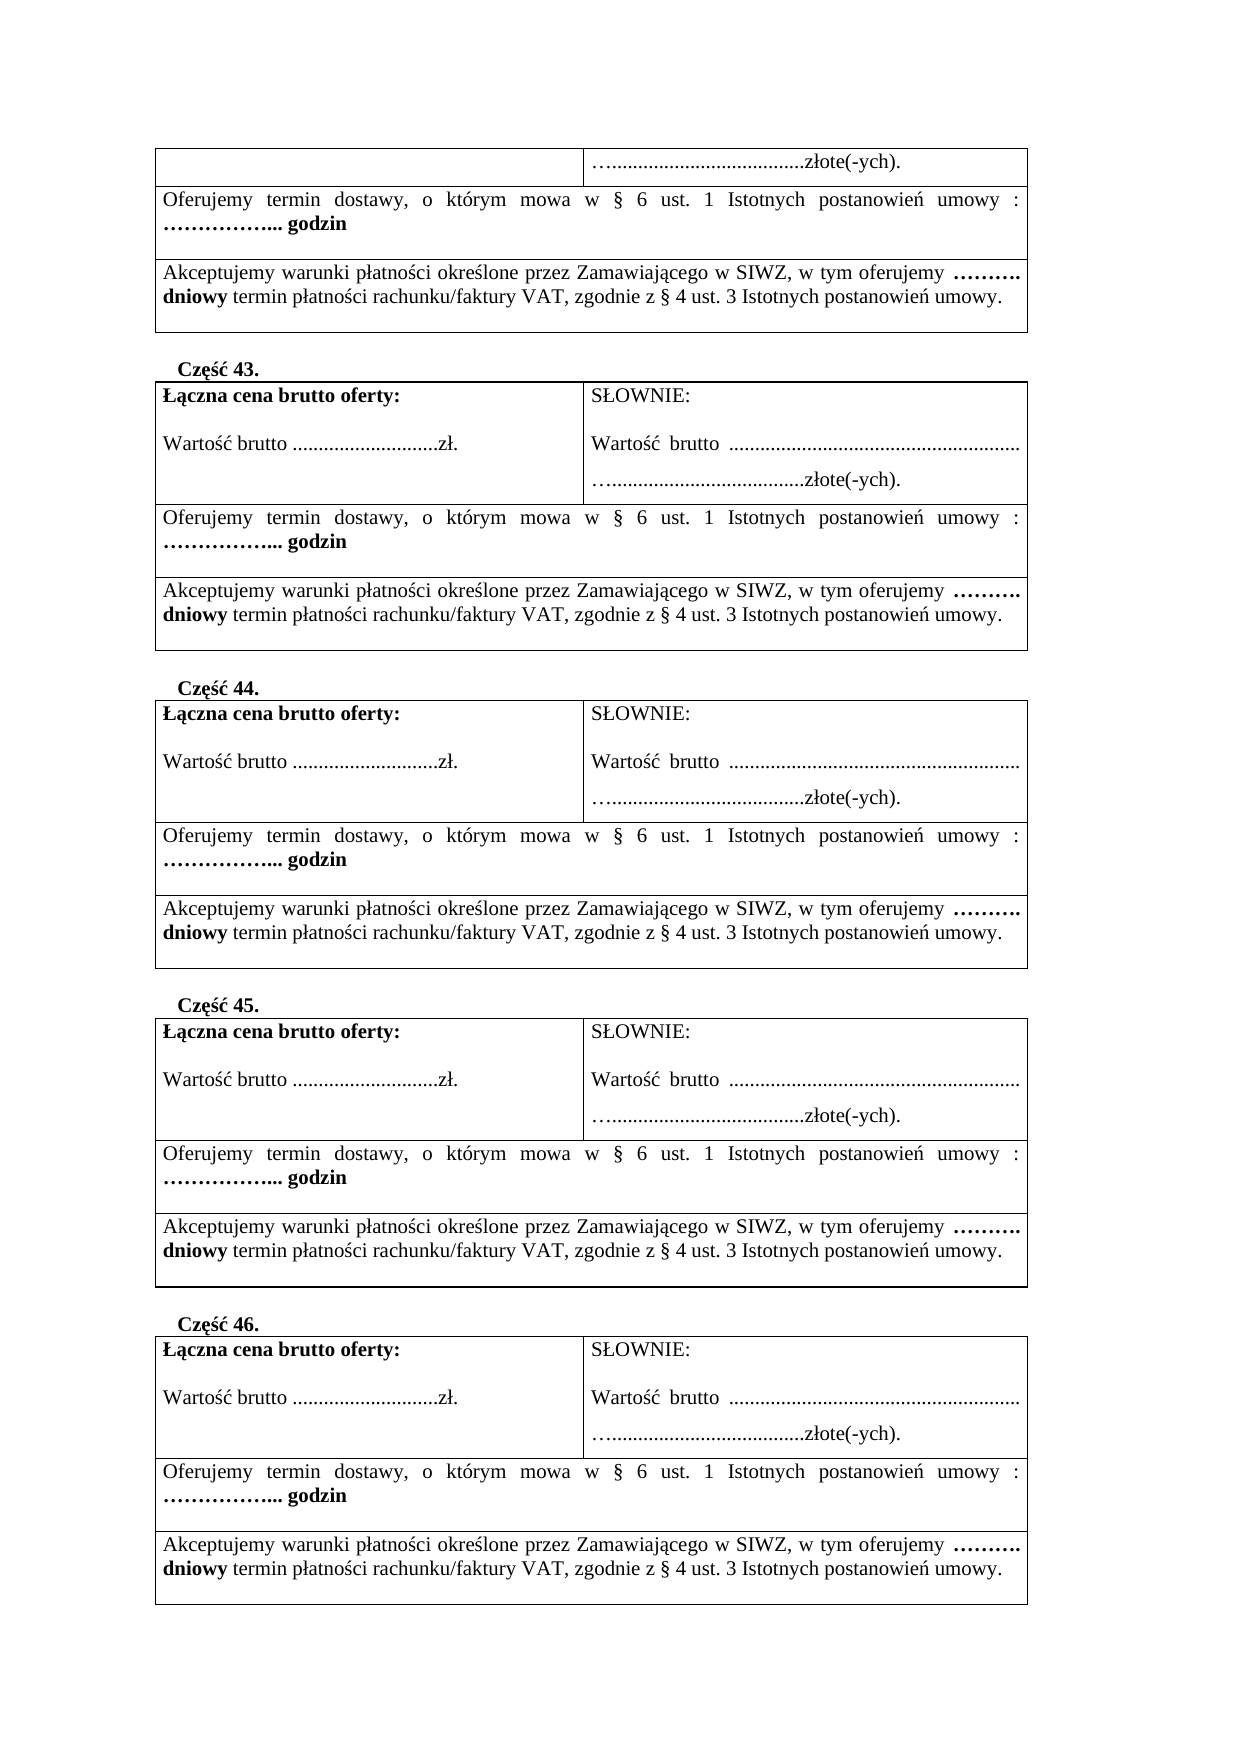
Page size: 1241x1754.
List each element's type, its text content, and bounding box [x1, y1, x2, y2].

text Część 44. [177, 675, 1093, 699]
text Część 46. [177, 1311, 1093, 1336]
table_header SŁOWNIE: Wartość brutto ........................................................ ….....................................złote(-ych). [584, 1337, 1027, 1458]
table_header Łączna cena brutto oferty: Wartość brutto ............................zł. [156, 1337, 583, 1458]
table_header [584, 149, 1027, 186]
table_cell Oferujemy termin dostawy, o którym mowa w § 6 ust. 1 Istotnych postanowień umowy : ……………... godzin [156, 505, 1027, 577]
table_header Łączna cena brutto oferty: Wartość brutto ............................zł. [156, 383, 583, 504]
table_header SŁOWNIE: Wartość brutto ........................................................ ….....................................złote(-ych). [584, 1019, 1027, 1140]
table_cell Oferujemy termin dostawy, o którym mowa w § 6 ust. 1 Istotnych postanowień umowy : ……………... godzin [156, 1459, 1027, 1531]
table_header Łączna cena brutto oferty: Wartość brutto ............................zł. [156, 701, 583, 822]
table_cell Oferujemy termin dostawy, o którym mowa w § 6 ust. 1 Istotnych postanowień umowy : ……………... godzin [156, 1141, 1027, 1213]
text Część 43. [177, 357, 1093, 381]
table_header SŁOWNIE: Wartość brutto ........................................................ ….....................................złote(-ych). [584, 383, 1027, 504]
table_cell Oferujemy termin dostawy, o którym mowa w § 6 ust. 1 Istotnych postanowień umowy : ……………... godzin [156, 187, 1027, 259]
table_header SŁOWNIE: Wartość brutto ........................................................ ….....................................złote(-ych). [584, 701, 1027, 822]
table_cell Oferujemy termin dostawy, o którym mowa w § 6 ust. 1 Istotnych postanowień umowy : ……………... godzin [156, 823, 1027, 895]
table_header Łączna cena brutto oferty: Wartość brutto ............................zł. [156, 1019, 583, 1140]
text Część 45. [177, 993, 1093, 1017]
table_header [156, 149, 583, 186]
